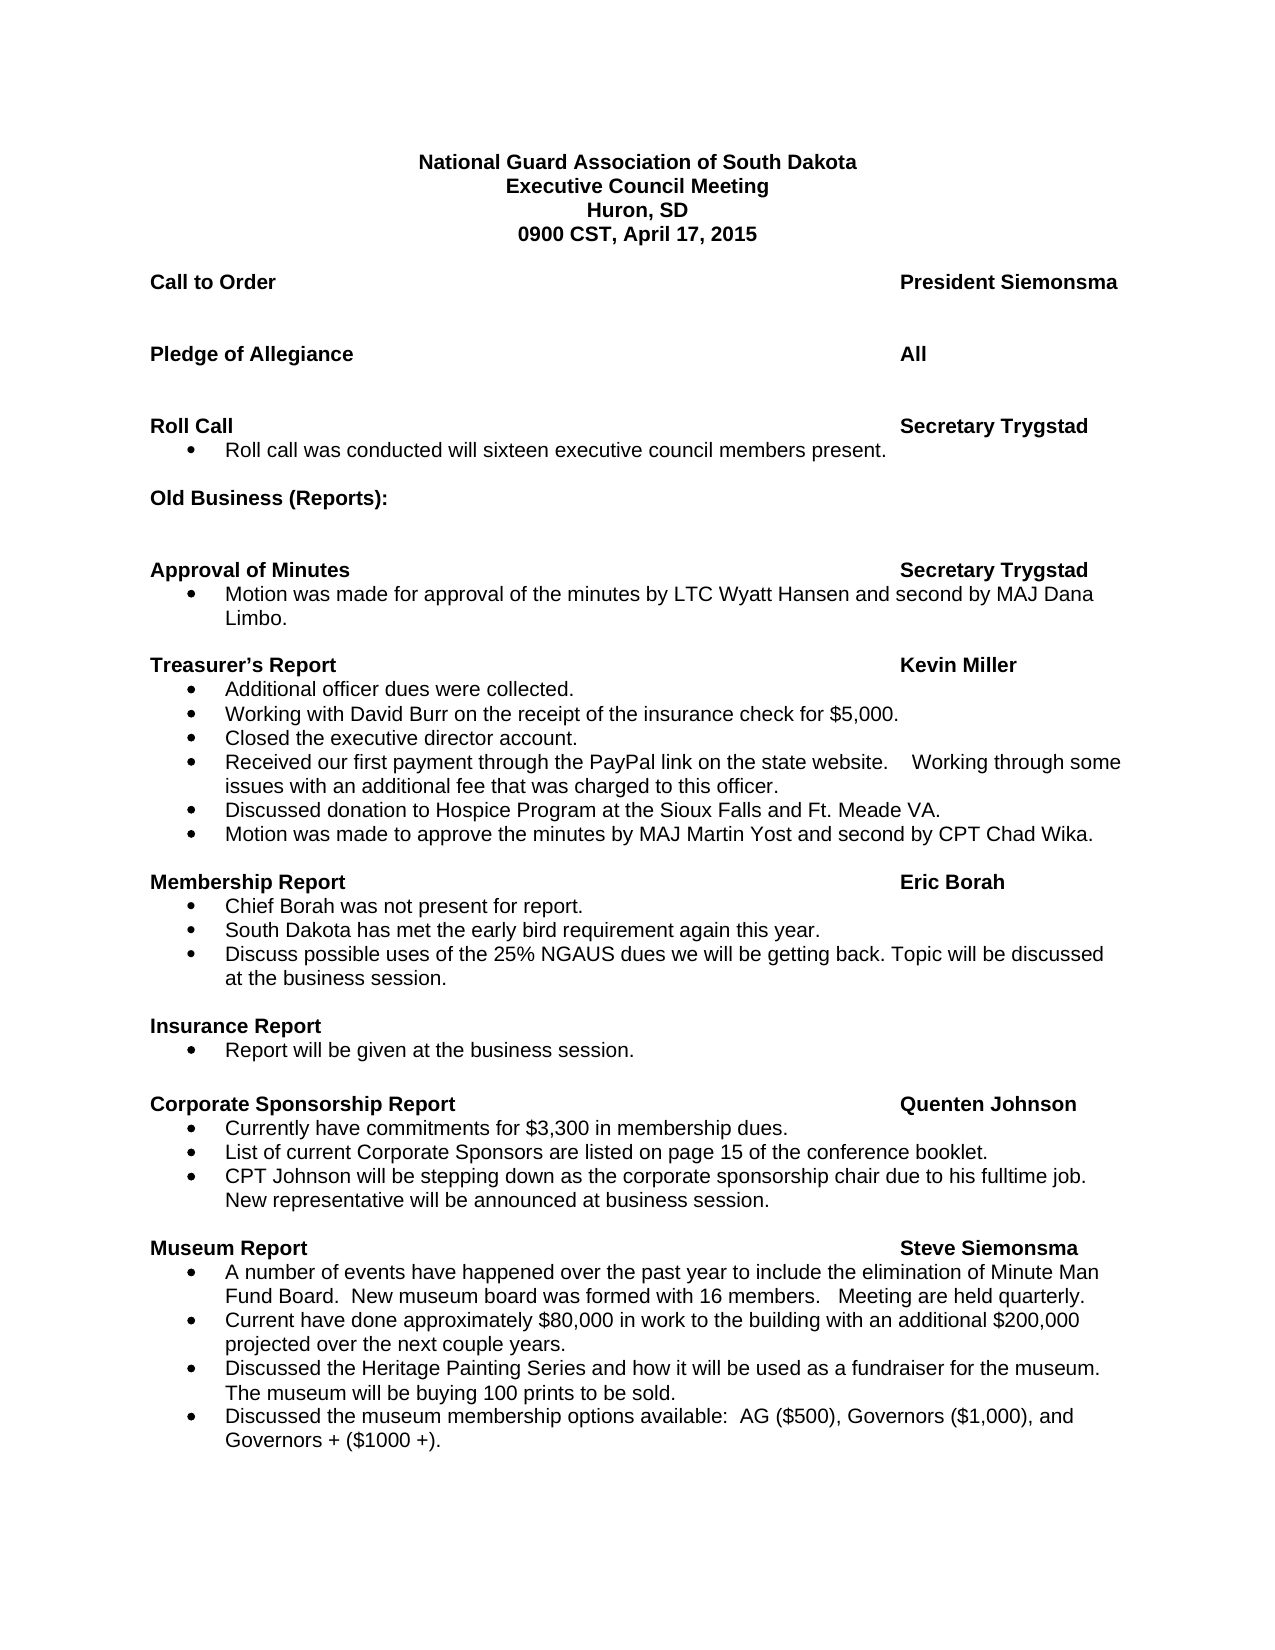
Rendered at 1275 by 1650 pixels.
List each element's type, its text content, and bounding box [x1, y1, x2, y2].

list Current have done approximately $80,000 in work to the building with an additional $200,000 projected over the next couple years. [187, 1308, 1125, 1356]
list South Dakota has met the early bird requirement again this year. [187, 918, 1125, 942]
list Closed the executive director account. [187, 725, 1125, 749]
list Currently have commitments for $3,300 in membership dues. [187, 1116, 1125, 1140]
text Call to Order President Siemonsma [150, 270, 1125, 294]
list Chief Borah was not present for report. [187, 893, 1125, 918]
text Pledge of Allegiance All [150, 342, 1125, 366]
text Membership Report Eric Borah [150, 869, 1125, 893]
list CPT Johnson will be stepping down as the corporate sponsorship chair due to his fulltime job. New representative will be announced at business session. [187, 1164, 1125, 1212]
list List of current Corporate Sponsors are listed on page 15 of the conference booklet. [187, 1140, 1125, 1164]
text Museum Report Steve Siemonsma [150, 1236, 1125, 1260]
list Roll call was conducted will sixteen executive council members present. [187, 437, 1125, 462]
text Huron, SD [150, 198, 1125, 222]
text 0900 CST, April 17, 2015 [150, 222, 1125, 246]
list Received our first payment through the PayPal link on the state website. Working through some issues with an additional fee that was charged to this officer. [187, 749, 1125, 797]
list Working with David Burr on the receipt of the insurance check for $5,000. [187, 701, 1125, 725]
list Discussed the Heritage Painting Series and how it will be used as a fundraiser for the museum. The museum will be buying 100 prints to be sold. [187, 1356, 1125, 1404]
list A number of events have happened over the past year to include the elimination of Minute Man Fund Board. New museum board was formed with 16 members. Meeting are held quarterly. [187, 1260, 1125, 1308]
list Discuss possible uses of the 25% NGAUS dues we will be getting back. Topic will be discussed at the business session. [187, 942, 1125, 990]
list Motion was made for approval of the minutes by LTC Wyatt Hansen and second by MAJ Dana Limbo. [187, 581, 1125, 629]
text Corporate Sponsorship Report Quenten Johnson [150, 1092, 1125, 1116]
list Discussed the museum membership options available: AG ($500), Governors ($1,000), and Governors + ($1000 +). [187, 1404, 1125, 1452]
list Additional officer dues were collected. [187, 677, 1125, 701]
text Roll Call Secretary Trygstad [150, 413, 1125, 437]
text Insurance Report [150, 1014, 1125, 1038]
list Discussed donation to Hospice Program at the Sioux Falls and Ft. Meade VA. [187, 797, 1125, 822]
list Motion was made to approve the minutes by MAJ Martin Yost and second by CPT Chad Wika. [187, 822, 1125, 846]
text Executive Council Meeting [150, 174, 1125, 198]
list Report will be given at the business session. [187, 1038, 1125, 1062]
text Treasurer’s Report Kevin Miller [150, 653, 1125, 677]
text National Guard Association of South Dakota [150, 150, 1125, 174]
text Approval of Minutes Secretary Trygstad [150, 557, 1125, 581]
text Old Business (Reports): [150, 486, 1125, 509]
